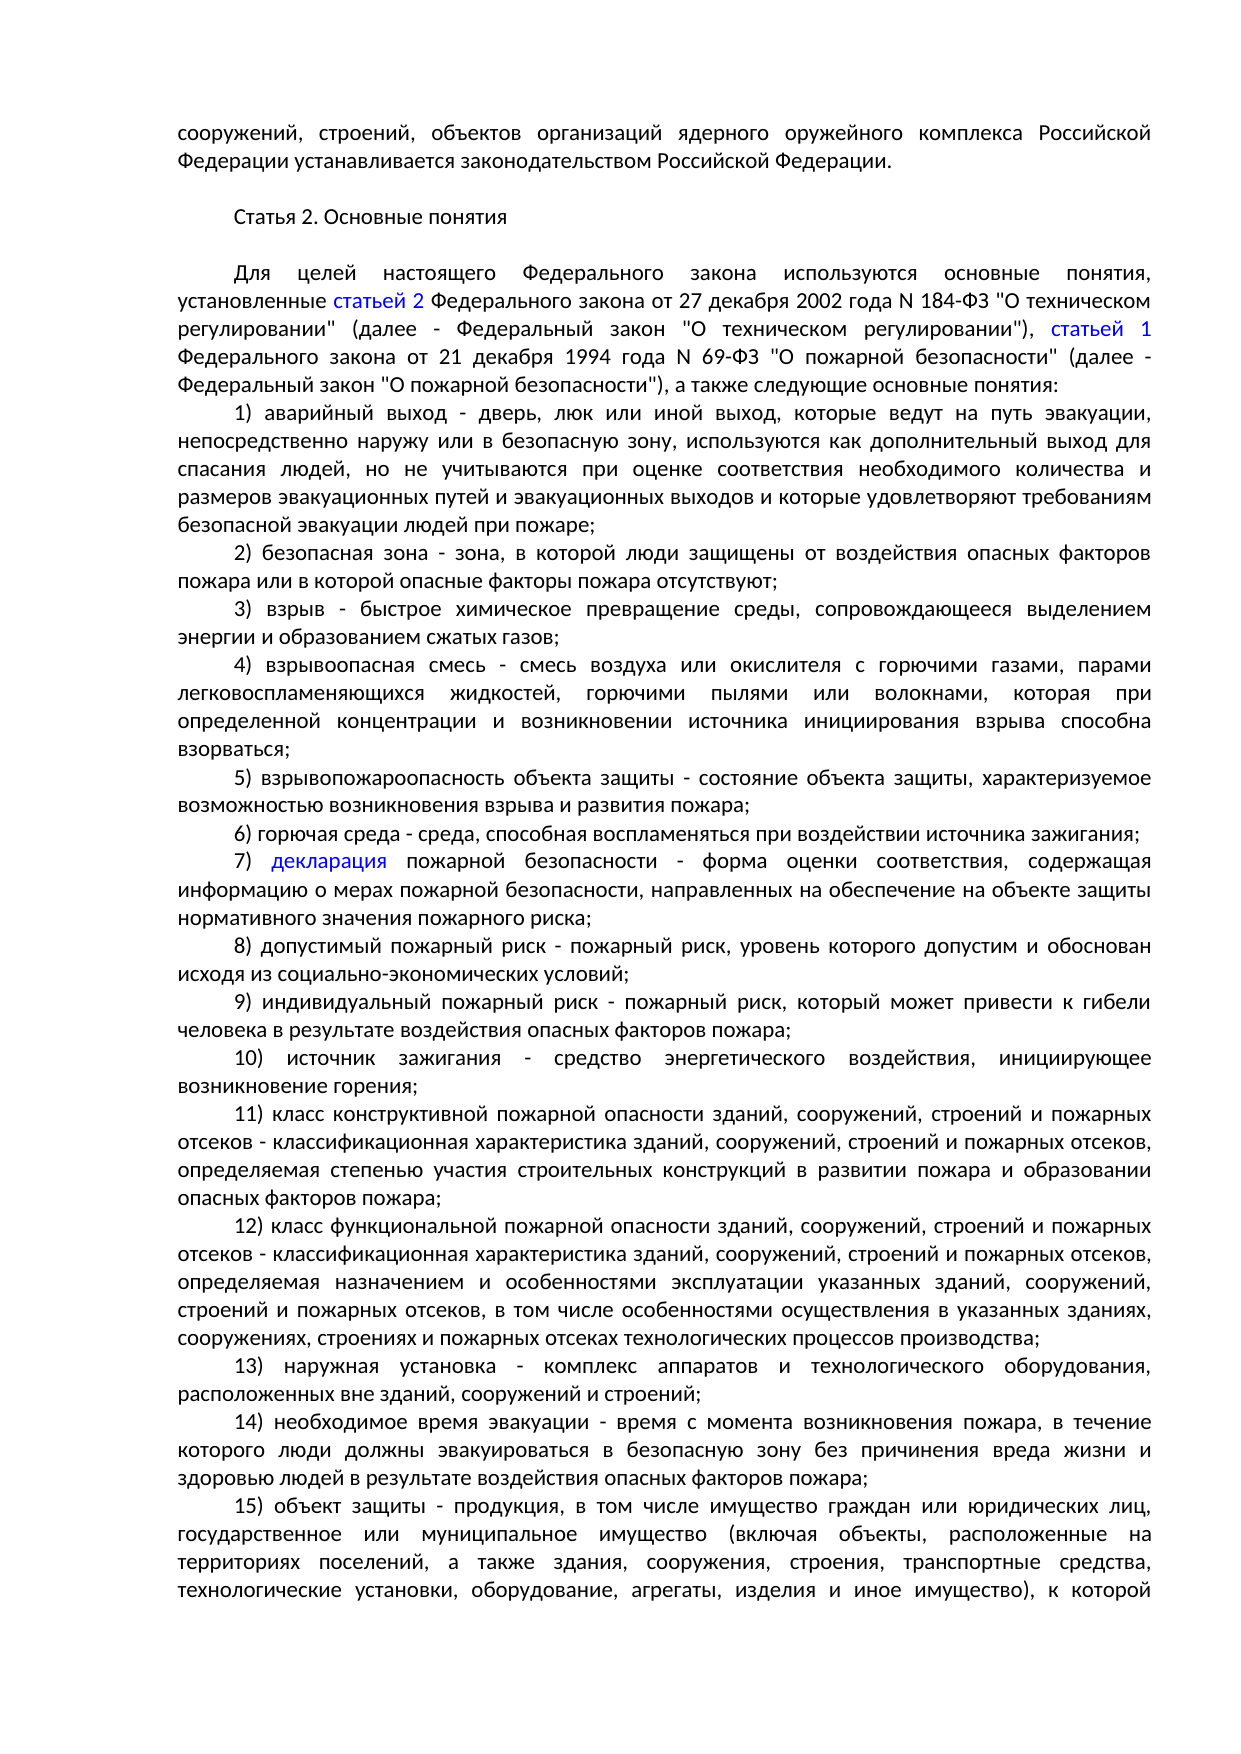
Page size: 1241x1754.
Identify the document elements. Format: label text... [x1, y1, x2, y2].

text 1) аварийный выход - дверь, люк или иной выход, которые ведут на путь эвакуации, непосредственно наружу или в безопасную зону, используются как дополнительный выход для спасания людей, но не учитываются при оценке соответствия необходимого количества и размеров эвакуационных путей и эвакуационных выходов и которые удовлетворяют требованиям безопасной эвакуации людей при пожаре; [177, 398, 1152, 538]
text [177, 118, 1152, 174]
text 5) взрывопожароопасность объекта защиты - состояние объекта защиты, характеризуемое возможностью возникновения взрыва и развития пожара; [177, 763, 1152, 819]
text 11) класс конструктивной пожарной опасности зданий, сооружений, строений и пожарных отсеков - классификационная характеристика зданий, сооружений, строений и пожарных отсеков, определяемая степенью участия строительных конструкций в развитии пожара и образовании опасных факторов пожара; [177, 1099, 1152, 1211]
text 12) класс функциональной пожарной опасности зданий, сооружений, строений и пожарных отсеков - классификационная характеристика зданий, сооружений, строений и пожарных отсеков, определяемая назначением и особенностями эксплуатации указанных зданий, сооружений, строений и пожарных отсеков, в том числе особенностями осуществления в указанных зданиях, сооружениях, строениях и пожарных отсеках технологических процессов производства; [177, 1211, 1152, 1351]
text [177, 1491, 1152, 1603]
text Статья 2. Основные понятия [177, 202, 1152, 230]
text 4) взрывоопасная смесь - смесь воздуха или окислителя с горючими газами, парами легковоспламеняющихся жидкостей, горючими пылями или волокнами, которая при определенной концентрации и возникновении источника инициирования взрыва способна взорваться; [177, 651, 1152, 763]
text 7) декларация пожарной безопасности - форма оценки соответствия, содержащая информацию о мерах пожарной безопасности, направленных на обеспечение на объекте защиты нормативного значения пожарного риска; [177, 847, 1152, 931]
text 10) источник зажигания - средство энергетического воздействия, инициирующее возникновение горения; [177, 1043, 1152, 1099]
text 8) допустимый пожарный риск - пожарный риск, уровень которого допустим и обоснован исходя из социально-экономических условий; [177, 931, 1152, 987]
text Для целей настоящего Федерального закона используются основные понятия, установленные статьей 2 Федерального закона от 27 декабря 2002 года N 184-ФЗ "О техническом регулировании" (далее - Федеральный закон "О техническом регулировании"), статьей 1 Федерального закона от 21 декабря 1994 года N 69-ФЗ "О пожарной безопасности" (далее - Федеральный закон "О пожарной безопасности"), а также следующие основные понятия: [177, 258, 1152, 398]
text 13) наружная установка - комплекс аппаратов и технологического оборудования, расположенных вне зданий, сооружений и строений; [177, 1351, 1152, 1407]
text 3) взрыв - быстрое химическое превращение среды, сопровождающееся выделением энергии и образованием сжатых газов; [177, 594, 1152, 651]
text 14) необходимое время эвакуации - время с момента возникновения пожара, в течение которого люди должны эвакуироваться в безопасную зону без причинения вреда жизни и здоровью людей в результате воздействия опасных факторов пожара; [177, 1407, 1152, 1491]
text 2) безопасная зона - зона, в которой люди защищены от воздействия опасных факторов пожара или в которой опасные факторы пожара отсутствуют; [177, 538, 1152, 594]
text 9) индивидуальный пожарный риск - пожарный риск, который может привести к гибели человека в результате воздействия опасных факторов пожара; [177, 987, 1152, 1043]
text 6) горючая среда - среда, способная воспламеняться при воздействии источника зажигания; [177, 819, 1152, 847]
